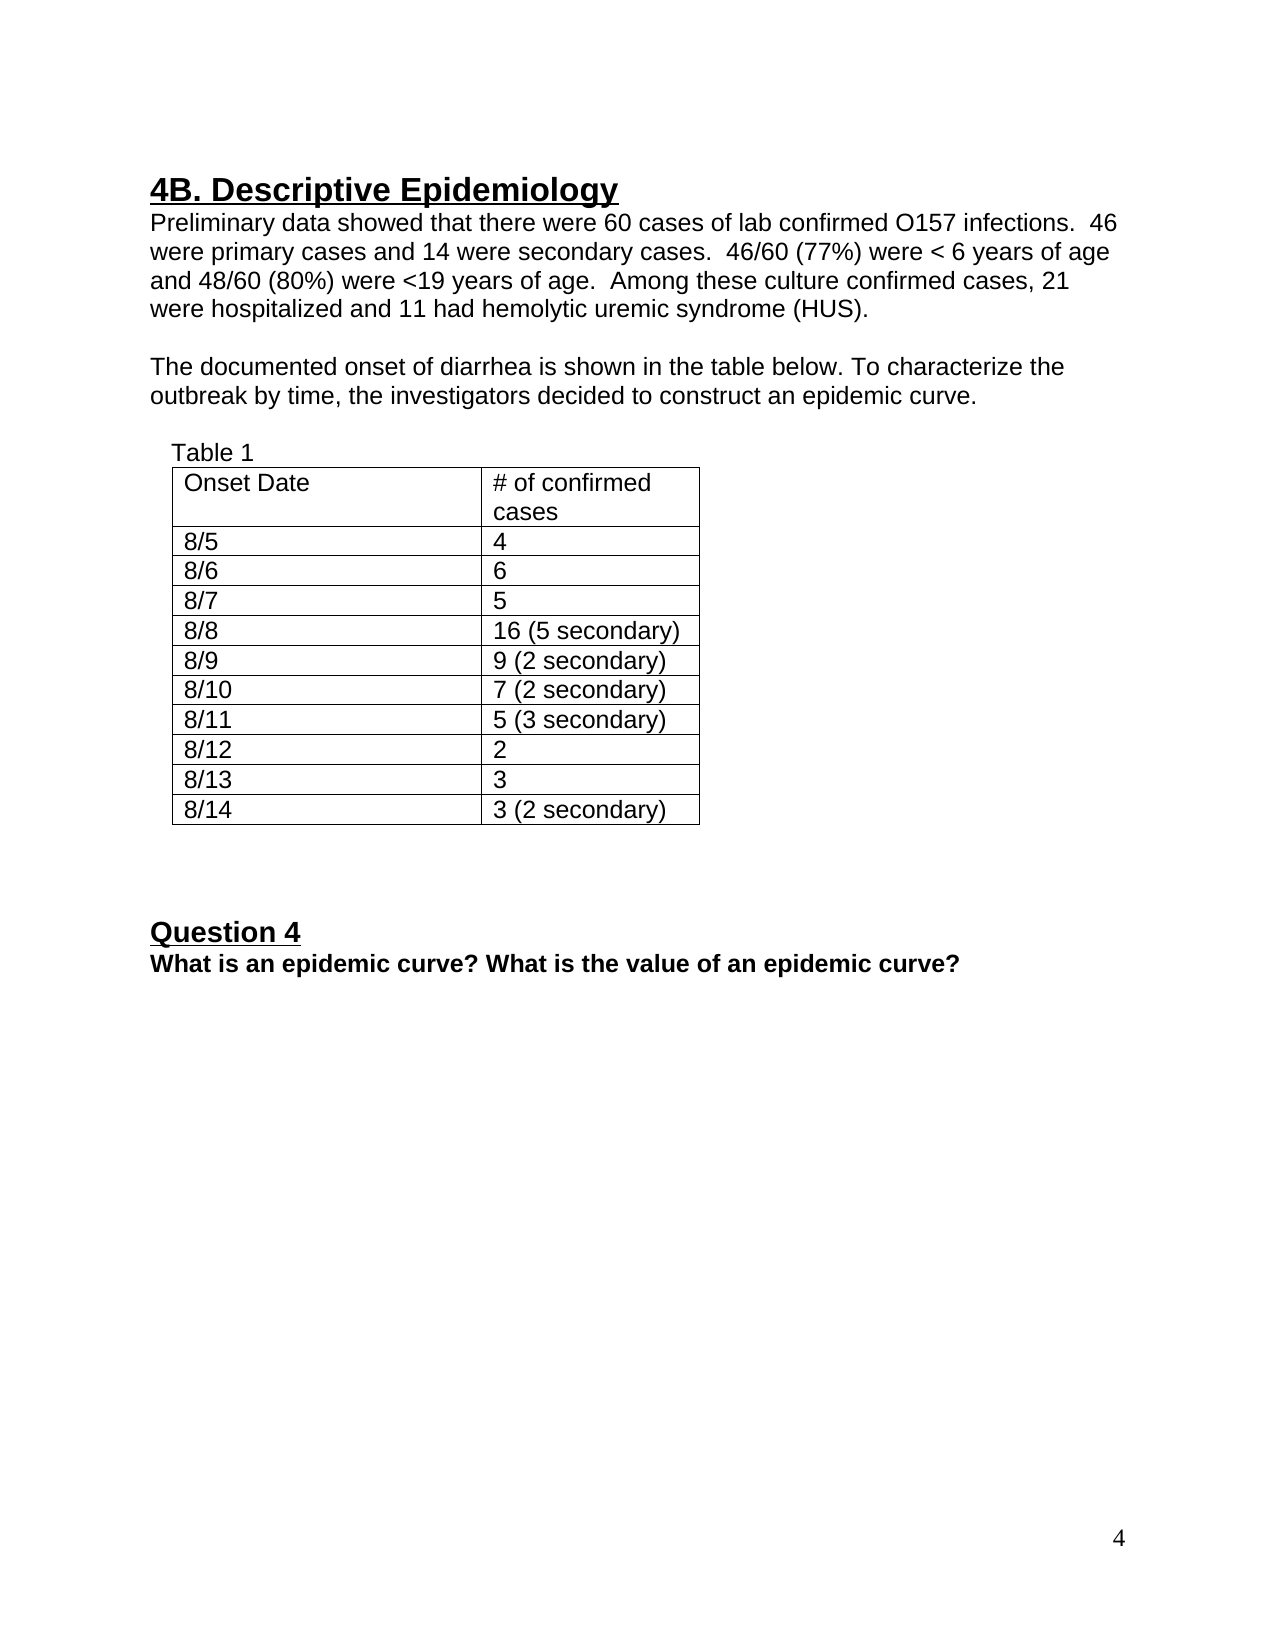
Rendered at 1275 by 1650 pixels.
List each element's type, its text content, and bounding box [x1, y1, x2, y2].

table_cell 8/10 [173, 676, 481, 704]
table_cell 7 (2 secondary) [482, 676, 699, 704]
table_cell 9 (2 secondary) [482, 646, 699, 674]
table_header Onset Date [173, 468, 481, 526]
text Preliminary data showed that there were 60 cases of lab confirmed O157 infections. 46 were primary cases and 14 were secondary cases. 46/60 (77%) were < 6 years of age and 48/60 (80%) were <19 years of age. Among these culture confirmed cases, 21 were hospitalized and 11 had hemolytic uremic syndrome (HUS). [150, 208, 1125, 323]
table_cell 8/11 [173, 705, 481, 734]
subtitle 4B. Descriptive Epidemiology [150, 170, 1125, 208]
text The documented onset of diarrhea is shown in the table below. To characterize the outbreak by time, the investigators decided to construct an epidemic curve. [150, 352, 1125, 409]
table_cell 2 [482, 735, 699, 764]
table_cell 8/8 [173, 616, 481, 645]
subtitle Question 4 [150, 916, 1125, 949]
table_cell 8/9 [173, 646, 481, 674]
subtitle What is an epidemic curve? What is the value of an epidemic curve? [150, 949, 1125, 978]
table_cell 8/13 [173, 765, 481, 794]
table_cell 16 (5 secondary) [482, 616, 699, 645]
table_cell 3 (2 secondary) [482, 795, 699, 823]
table_cell 8/7 [173, 586, 481, 615]
table_cell 8/12 [173, 735, 481, 764]
table_cell 8/5 [173, 527, 481, 555]
table_header # of confirmed cases [482, 468, 699, 526]
table_cell 3 [482, 765, 699, 794]
text Table 1 [171, 438, 1125, 467]
table_cell 8/14 [173, 795, 481, 823]
table_cell 4 [482, 527, 699, 555]
table_cell 5 [482, 586, 699, 615]
table_cell 5 (3 secondary) [482, 705, 699, 734]
table_cell 6 [482, 556, 699, 585]
table_cell 8/6 [173, 556, 481, 585]
